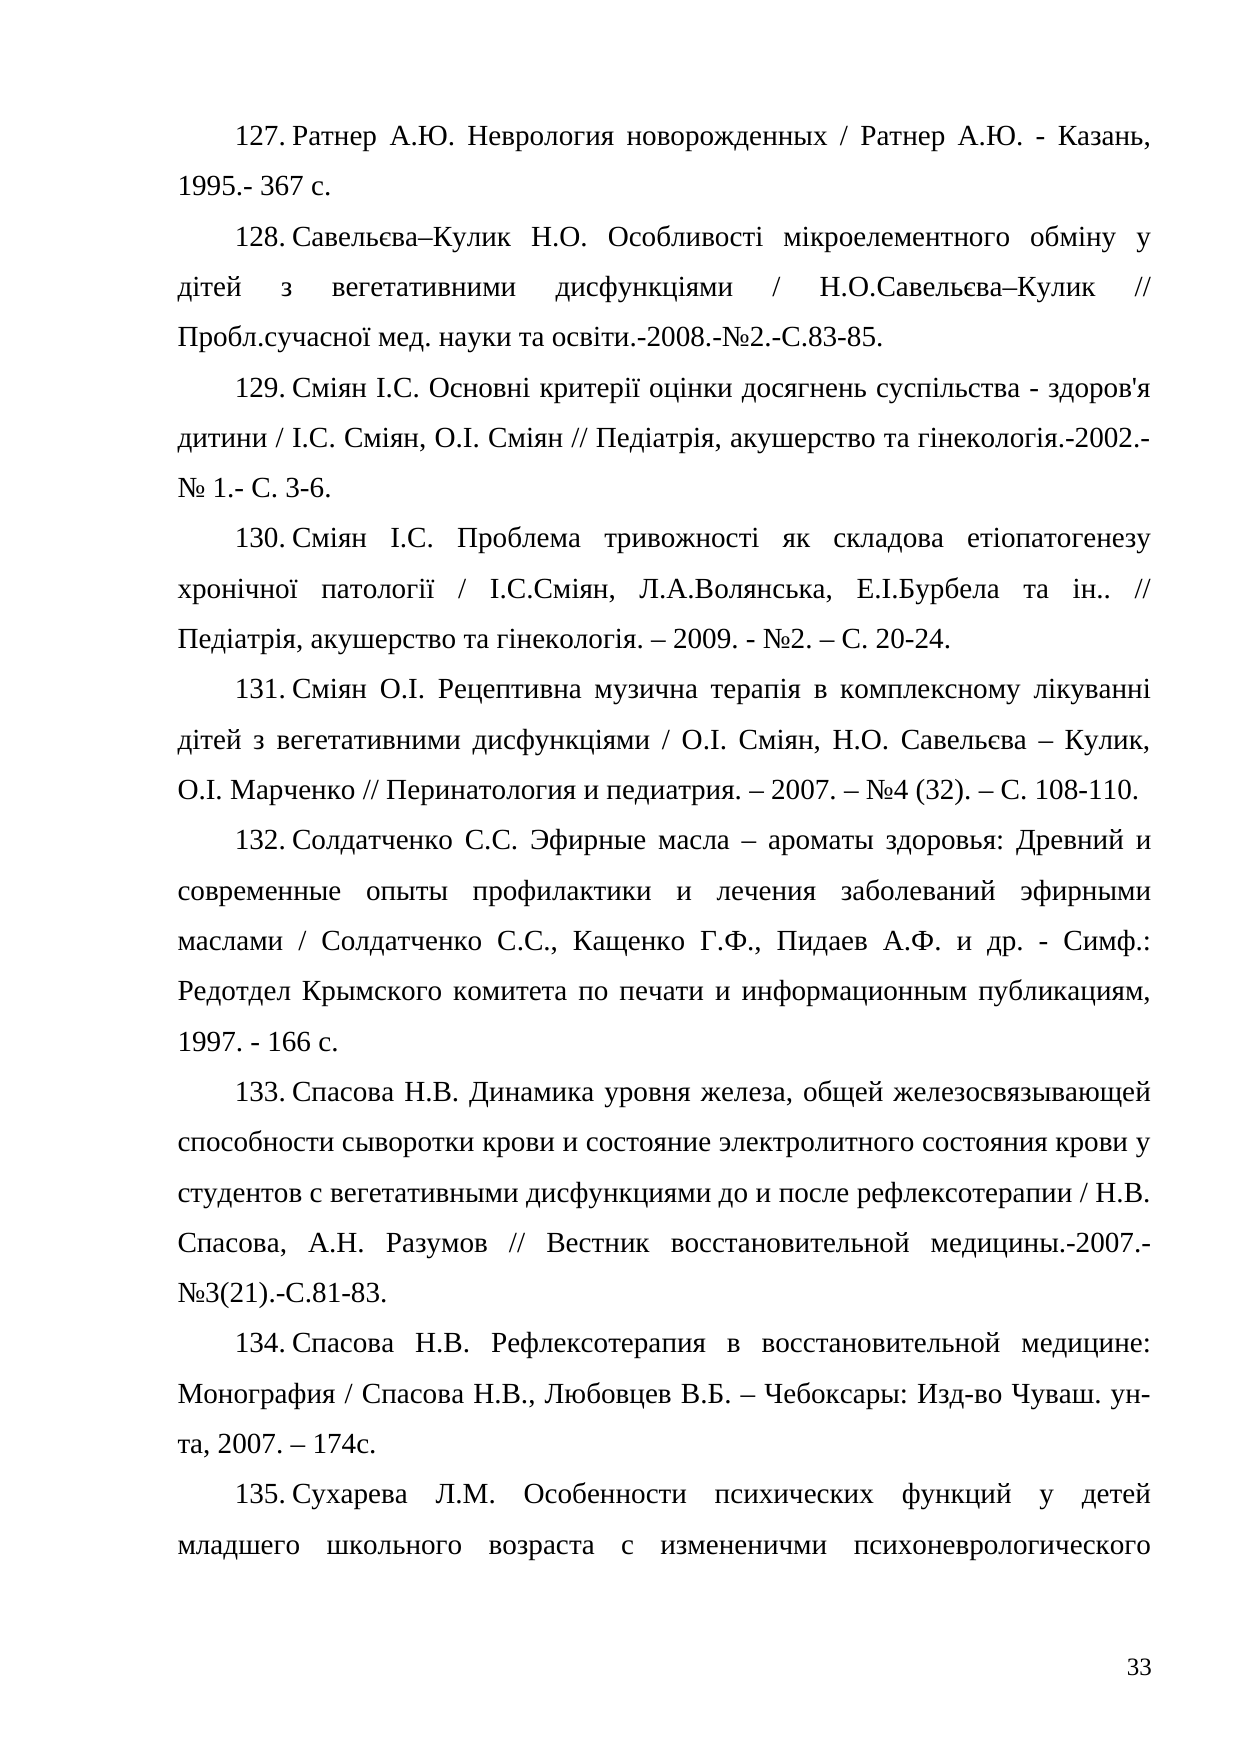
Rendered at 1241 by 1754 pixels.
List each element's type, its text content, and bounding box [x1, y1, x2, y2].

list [177, 1477, 1152, 1560]
list Савельєва–Кулик Н.О. Особливості мікроелементного обміну у дітей з вегетативними дисфункціями / Н.О.Савельєва–Кулик // Пробл.сучасної мед. науки та освіти.-2008.-№2.-С.83-85. [177, 219, 1152, 353]
list Сміян І.С. Проблема тривожності як складова етіопатогенезу хронічної патології / І.С.Сміян, Л.А.Волянська, Е.І.Бурбела та ін.. // Педіатрія, акушерство та гінекологія. – 2009. - №2. – С. 20-24. [177, 521, 1152, 655]
list Сміян О.І. Рецептивна музична терапія в комплексному лікуванні дітей з вегетативними дисфункціями / О.І. Сміян, Н.О. Савельєва – Кулик, О.І. Марченко // Перинатология и педиатрия. – 2007. – №4 (32). – С. 108-110. [177, 672, 1152, 806]
list Сміян І.С. Основні критерії оцінки досягнень суспільства - здоров'я дитини / І.С. Сміян, О.І. Сміян // Педіатрія, акушерство та гінекологія.-2002.-№ 1.- С. 3-6. [177, 370, 1152, 504]
list Спасова Н.В. Динамика уровня железа, общей железосвязывающей способности сыворотки крови и состояние электролитного состояния крови у студентов с вегетативными дисфункциями до и после рефлексотерапии / Н.В. Спасова, А.Н. Разумов // Вестник восстановительной медицины.-2007.-№3(21).-С.81-83. [177, 1074, 1152, 1309]
list Спасова Н.В. Рефлексотерапия в восстановительной медицине: Монография / Спасова Н.В., Любовцев В.Б. – Чебоксары: Изд-во Чуваш. ун-та, 2007. – 174с. [177, 1326, 1152, 1460]
list Солдатченко С.С. Эфирные масла – ароматы здоровья: Древний и современные опыты профилактики и лечения заболеваний эфирными маслами / Солдатченко С.С., Кащенко Г.Ф., Пидаев А.Ф. и др. - Симф.: Редотдел Крымского комитета по печати и информационным публикациям, 1997. - 166 с. [177, 822, 1152, 1057]
list Ратнер А.Ю. Неврология новорожденных / Ратнер А.Ю. - Казань, 1995.- 367 с. [177, 118, 1152, 202]
